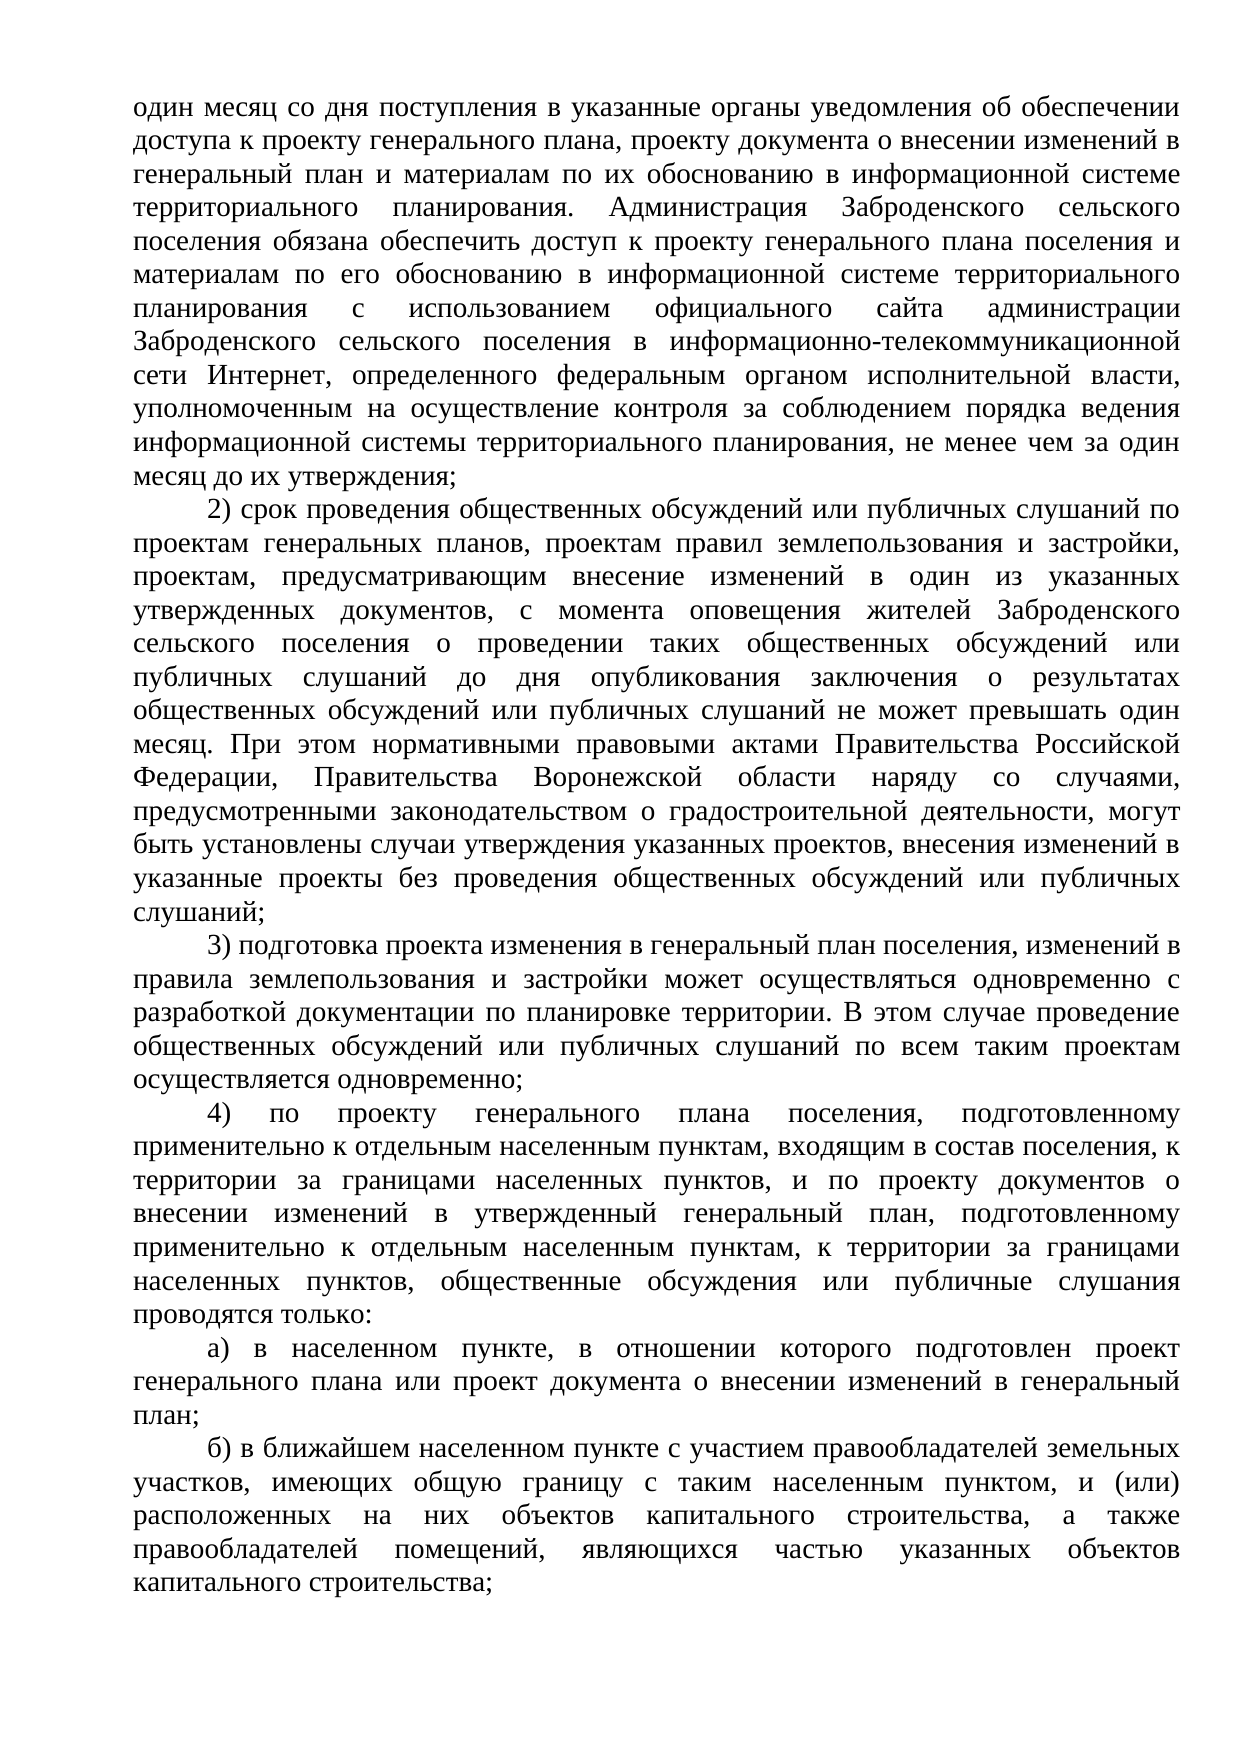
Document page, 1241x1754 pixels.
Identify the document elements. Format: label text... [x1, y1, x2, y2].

text а) в населенном пункте, в отношении которого подготовлен проект генерального плана или проект документа о внесении изменений в генеральный план; [133, 1330, 1181, 1430]
text 2) срок проведения общественных обсуждений или публичных слушаний по проектам генеральных планов, проектам правил землепользования и застройки, проектам, предусматривающим внесение изменений в один из указанных утвержденных документов, с момента оповещения жителей Заброденского сельского поселения о проведении таких общественных обсуждений или публичных слушаний до дня опубликования заключения о результатах общественных обсуждений или публичных слушаний не может превышать один месяц. При этом нормативными правовыми актами Правительства Российской Федерации, Правительства Воронежской области наряду со случаями, предусмотренными законодательством о градостроительной деятельности, могут быть установлены случаи утверждения указанных проектов, внесения изменений в указанные проекты без проведения общественных обсуждений или публичных слушаний; [133, 491, 1181, 927]
text 4) по проекту генерального плана поселения, подготовленному применительно к отдельным населенным пунктам, входящим в состав поселения, к территории за границами населенных пунктов, и по проекту документов о внесении изменений в утвержденный генеральный план, подготовленному применительно к отдельным населенным пунктам, к территории за границами населенных пунктов, общественные обсуждения или публичные слушания проводятся только: [133, 1095, 1181, 1330]
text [133, 89, 1181, 491]
text 3) подготовка проекта изменения в генеральный план поселения, изменений в правила землепользования и застройки может осуществляться одновременно с разработкой документации по планировке территории. В этом случае проведение общественных обсуждений или публичных слушаний по всем таким проектам осуществляется одновременно; [133, 927, 1181, 1095]
text б) в ближайшем населенном пункте с участием правообладателей земельных участков, имеющих общую границу с таким населенным пунктом, и (или) расположенных на них объектов капитального строительства, а также правообладателей помещений, являющихся частью указанных объектов капитального строительства; [133, 1430, 1181, 1598]
